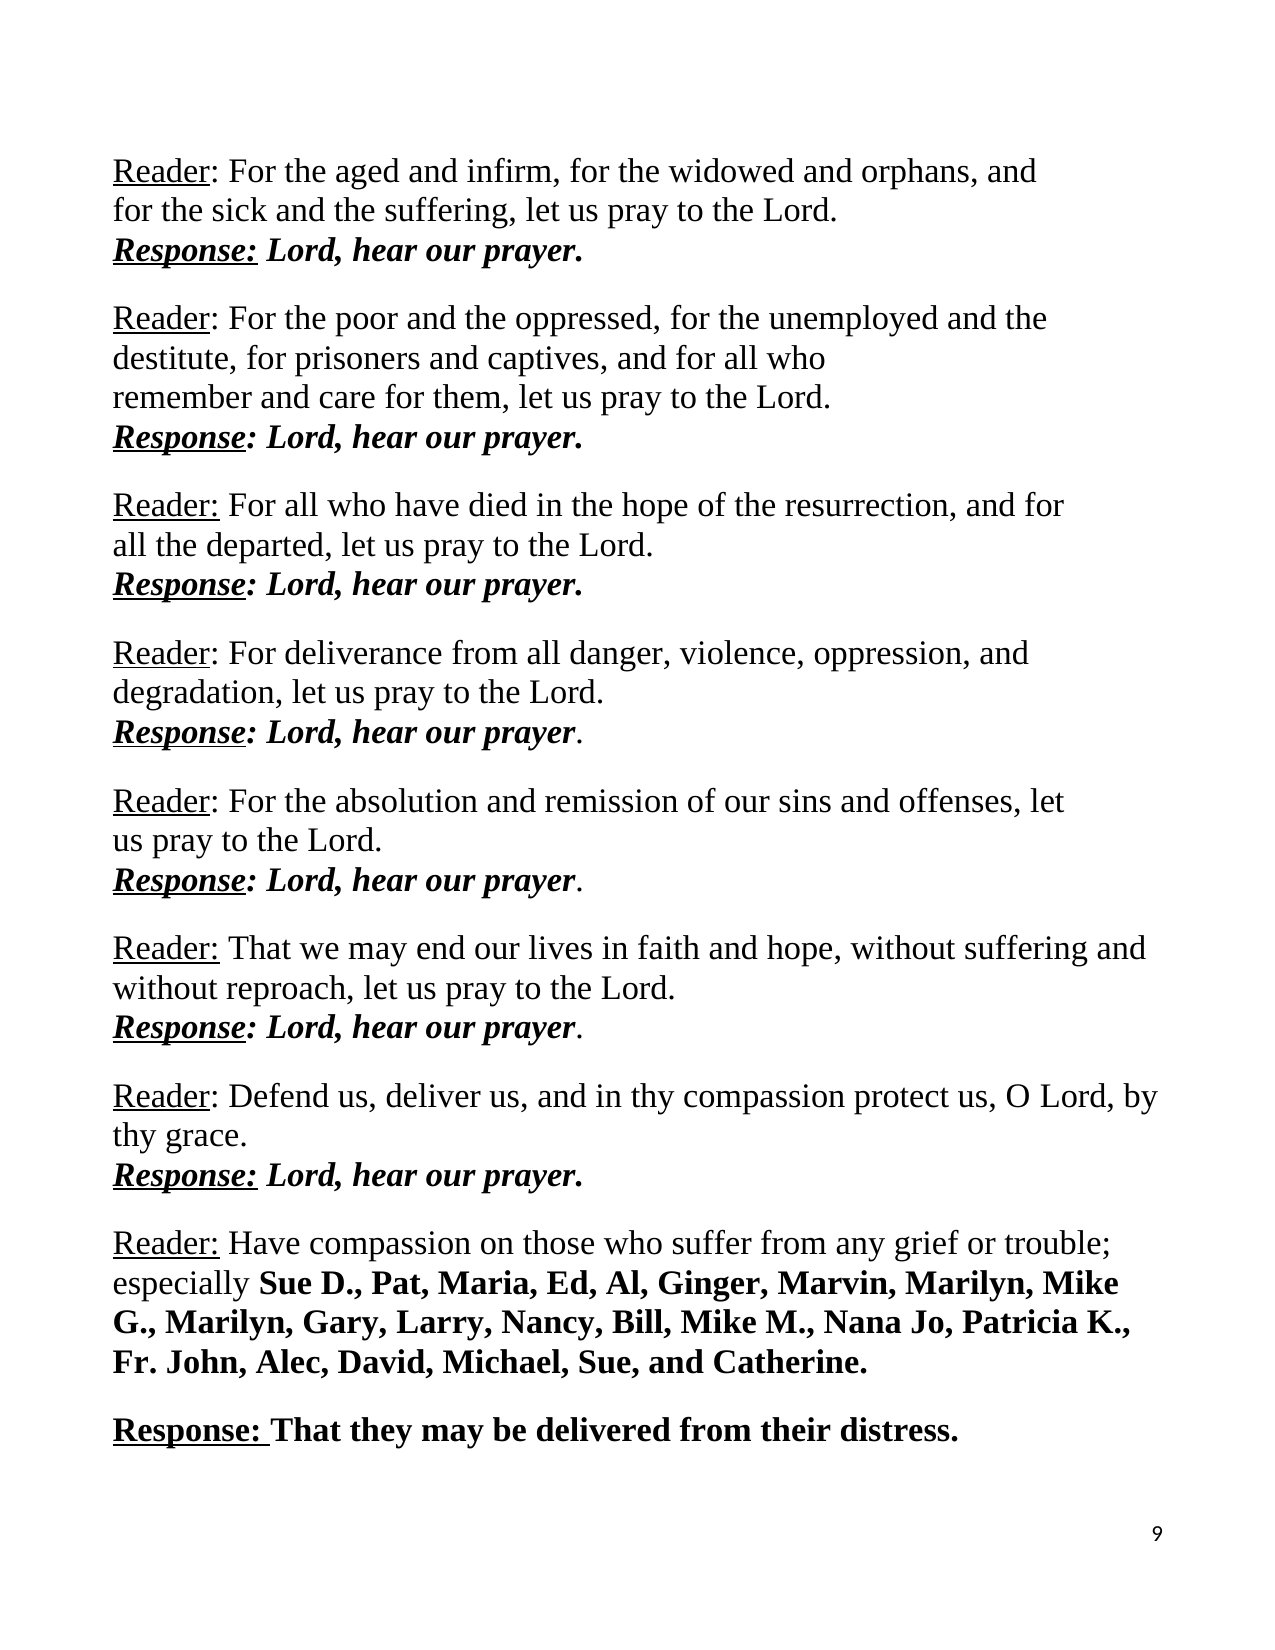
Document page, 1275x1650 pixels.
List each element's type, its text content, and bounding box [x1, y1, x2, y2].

text Reader: For the aged and infirm, for the widowed and orphans, and for the sick and the suffering, let us pray to the Lord. Response: Lord, hear our prayer. [112, 150, 1162, 268]
text Reader: That we may end our lives in faith and hope, without suffering and without reproach, let us pray to the Lord. Response: Lord, hear our prayer. [112, 927, 1162, 1046]
text Reader: Have compassion on those who suffer from any grief or trouble; especially Sue D., Pat, Maria, Ed, Al, Ginger, Marvin, Marilyn, Mike G., Marilyn, Gary, Larry, Nancy, Bill, Mike M., Nana Jo, Patricia K., Fr. John, Alec, David, Michael, Sue, and Catherine. [112, 1223, 1162, 1381]
text Reader: For all who have died in the hope of the resurrection, and for all the departed, let us pray to the Lord. Response: Lord, hear our prayer. [112, 485, 1162, 603]
text Reader: For the poor and the oppressed, for the unemployed and the destitute, for prisoners and captives, and for all who remember and care for them, let us pray to the Lord. [112, 298, 1162, 416]
text Response: That they may be delivered from their distress. [112, 1410, 1162, 1449]
text Response: Lord, hear our prayer. [112, 416, 1162, 456]
text Reader: For the absolution and remission of our sins and offenses, let us pray to the Lord. Response: Lord, hear our prayer. [112, 780, 1162, 898]
text Reader: Defend us, deliver us, and in thy compassion protect us, O Lord, by thy grace. Response: Lord, hear our prayer. [112, 1075, 1162, 1193]
text Reader: For deliverance from all danger, violence, oppression, and degradation, let us pray to the Lord. Response: Lord, hear our prayer. [112, 632, 1162, 751]
